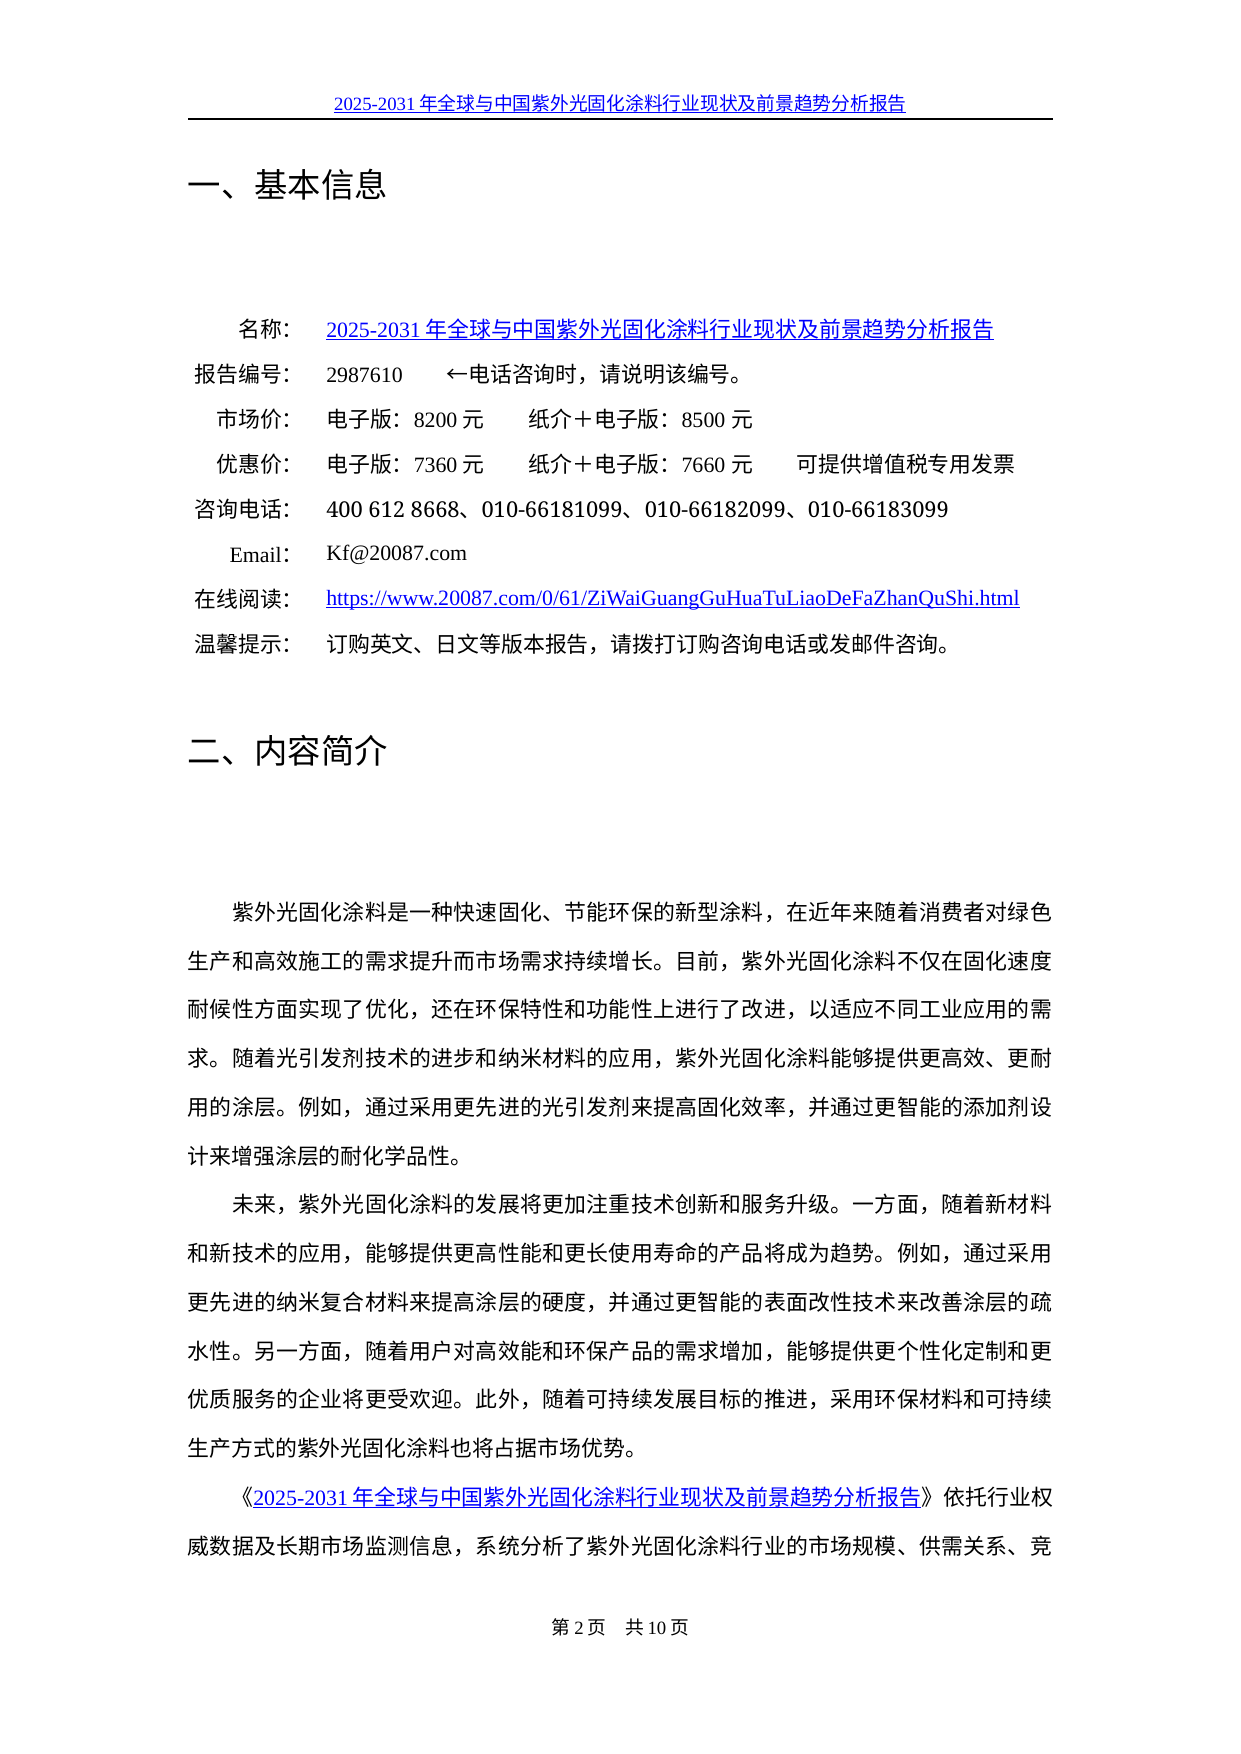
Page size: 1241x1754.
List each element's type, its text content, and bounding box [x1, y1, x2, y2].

table_cell 市场价： [167, 402, 315, 447]
table_cell 电子版：7360 元 纸介＋电子版：7660 元 可提供增值税专用发票 [315, 447, 1073, 492]
table_cell 2987610 ←电话咨询时，请说明该编号。 [315, 357, 1073, 402]
table_cell [315, 582, 1073, 627]
table_cell 报告编号： [167, 357, 315, 402]
table_cell 优惠价： [167, 447, 315, 492]
table_cell 在线阅读： [167, 582, 315, 627]
title 一、基本信息 [187, 150, 1053, 215]
table_header 2025-2031年全球与中国紫外光固化涂料行业现状及前景趋势分析报告 [315, 312, 1073, 357]
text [187, 894, 1053, 1561]
table_header 名称： [167, 312, 315, 357]
table_cell 温馨提示： [167, 627, 315, 672]
table_cell Email： [167, 537, 315, 582]
table_cell 400 612 8668、010-66181099、010-66182099、010-66183099 [315, 492, 1073, 537]
title 二、内容简介 [187, 717, 1053, 782]
table_cell Kf@20087.com [315, 537, 1073, 582]
table_cell 咨询电话： [167, 492, 315, 537]
table_cell 订购英文、日文等版本报告，请拨打订购咨询电话或发邮件咨询。 [315, 627, 1073, 672]
table_cell 电子版：8200 元 纸介＋电子版：8500 元 [315, 402, 1073, 447]
